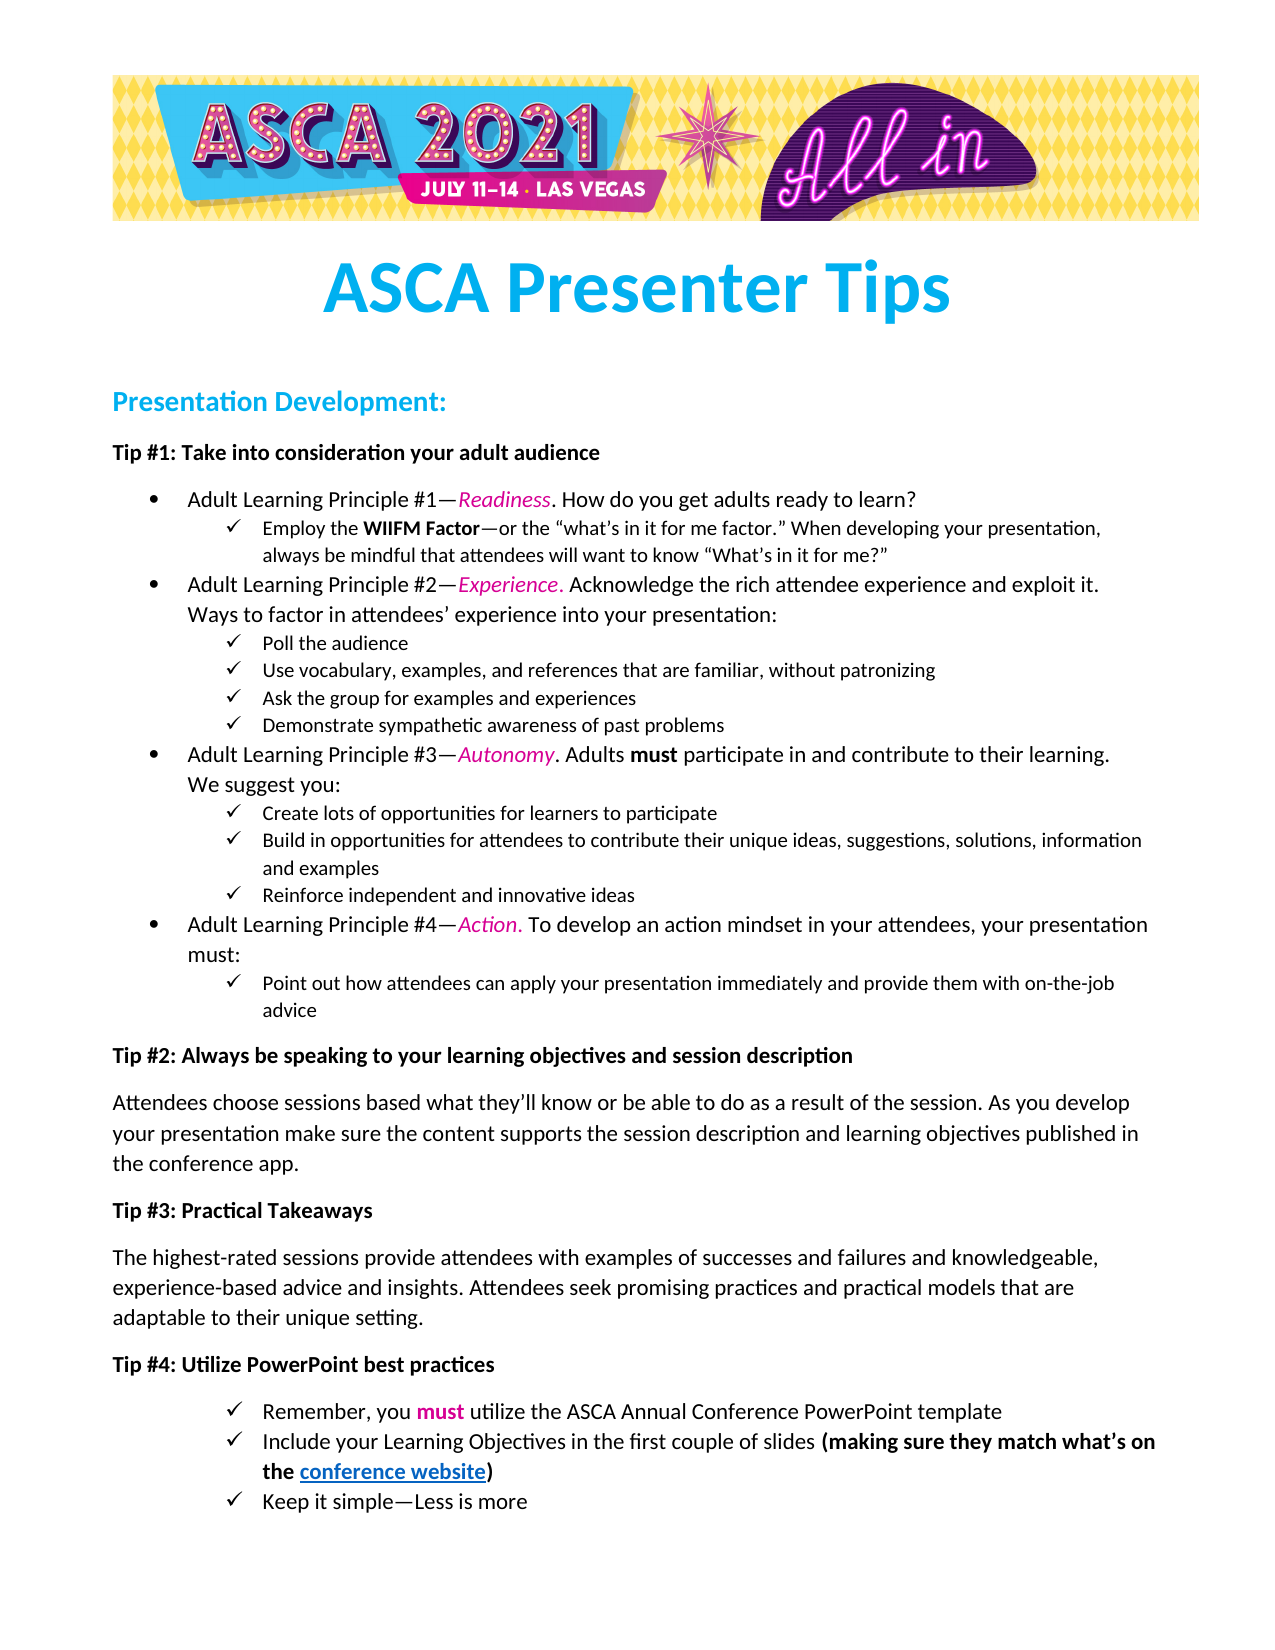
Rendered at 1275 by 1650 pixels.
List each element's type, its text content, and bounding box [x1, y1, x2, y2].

list Remember, you must utilize the ASCA Annual Conference PowerPoint template [225, 1397, 1162, 1425]
list Build in opportunities for attendees to contribute their unique ideas, suggestions, solutions, information and examples [225, 827, 1162, 880]
list Demonstrate sympathetic awareness of past problems [225, 712, 1162, 738]
list Reinforce independent and innovative ideas [225, 882, 1162, 908]
list Employ the WIIFM Factor—or the “what’s in it for me factor.” When developing your presentation, always be mindful that attendees will want to know “What’s in it for me?” [225, 515, 1162, 568]
list Adult Learning Principle #1—Readiness. How do you get adults ready to learn? [150, 485, 1162, 513]
list Use vocabulary, examples, and references that are familiar, without patronizing [225, 657, 1162, 683]
text Tip #1: Take into consideration your adult audience [112, 438, 1162, 466]
text Tip #4: Utilize PowerPoint best practices [112, 1350, 1162, 1378]
list Keep it simple—Less is more [225, 1487, 1162, 1515]
list Ways to factor in attendees’ experience into your presentation: [187, 600, 1162, 628]
picture [112, 75, 1199, 221]
text Tip #2: Always be speaking to your learning objectives and session description [112, 1042, 1162, 1069]
list Point out how attendees can apply your presentation immediately and provide them with on-the-job advice [225, 970, 1162, 1023]
list Adult Learning Principle #2—Experience. Acknowledge the rich attendee experience and exploit it. [150, 570, 1162, 598]
list Include your Learning Objectives in the first couple of slides (making sure they match what’s on the conference website) [225, 1427, 1162, 1485]
list We suggest you: [187, 770, 1162, 798]
list Ask the group for examples and experiences [225, 685, 1162, 710]
list Poll the audience [225, 630, 1162, 656]
list Adult Learning Principle #4—Action. To develop an action mindset in your attendees, your presentation must: [150, 910, 1162, 968]
list Create lots of opportunities for learners to participate [225, 800, 1162, 826]
text Presentation Development: [112, 383, 1162, 418]
text Tip #3: Practical Takeaways [112, 1196, 1162, 1224]
text Attendees choose sessions based what they’ll know or be able to do as a result of the session. As you develop your presentation make sure the content supports the session description and learning objectives published in the conference app. [112, 1088, 1162, 1177]
text The highest-rated sessions provide attendees with examples of successes and failures and knowledgeable, experience-based advice and insights. Attendees seek promising practices and practical models that are adaptable to their unique setting. [112, 1243, 1162, 1331]
list Adult Learning Principle #3—Autonomy. Adults must participate in and contribute to their learning. [150, 740, 1162, 768]
